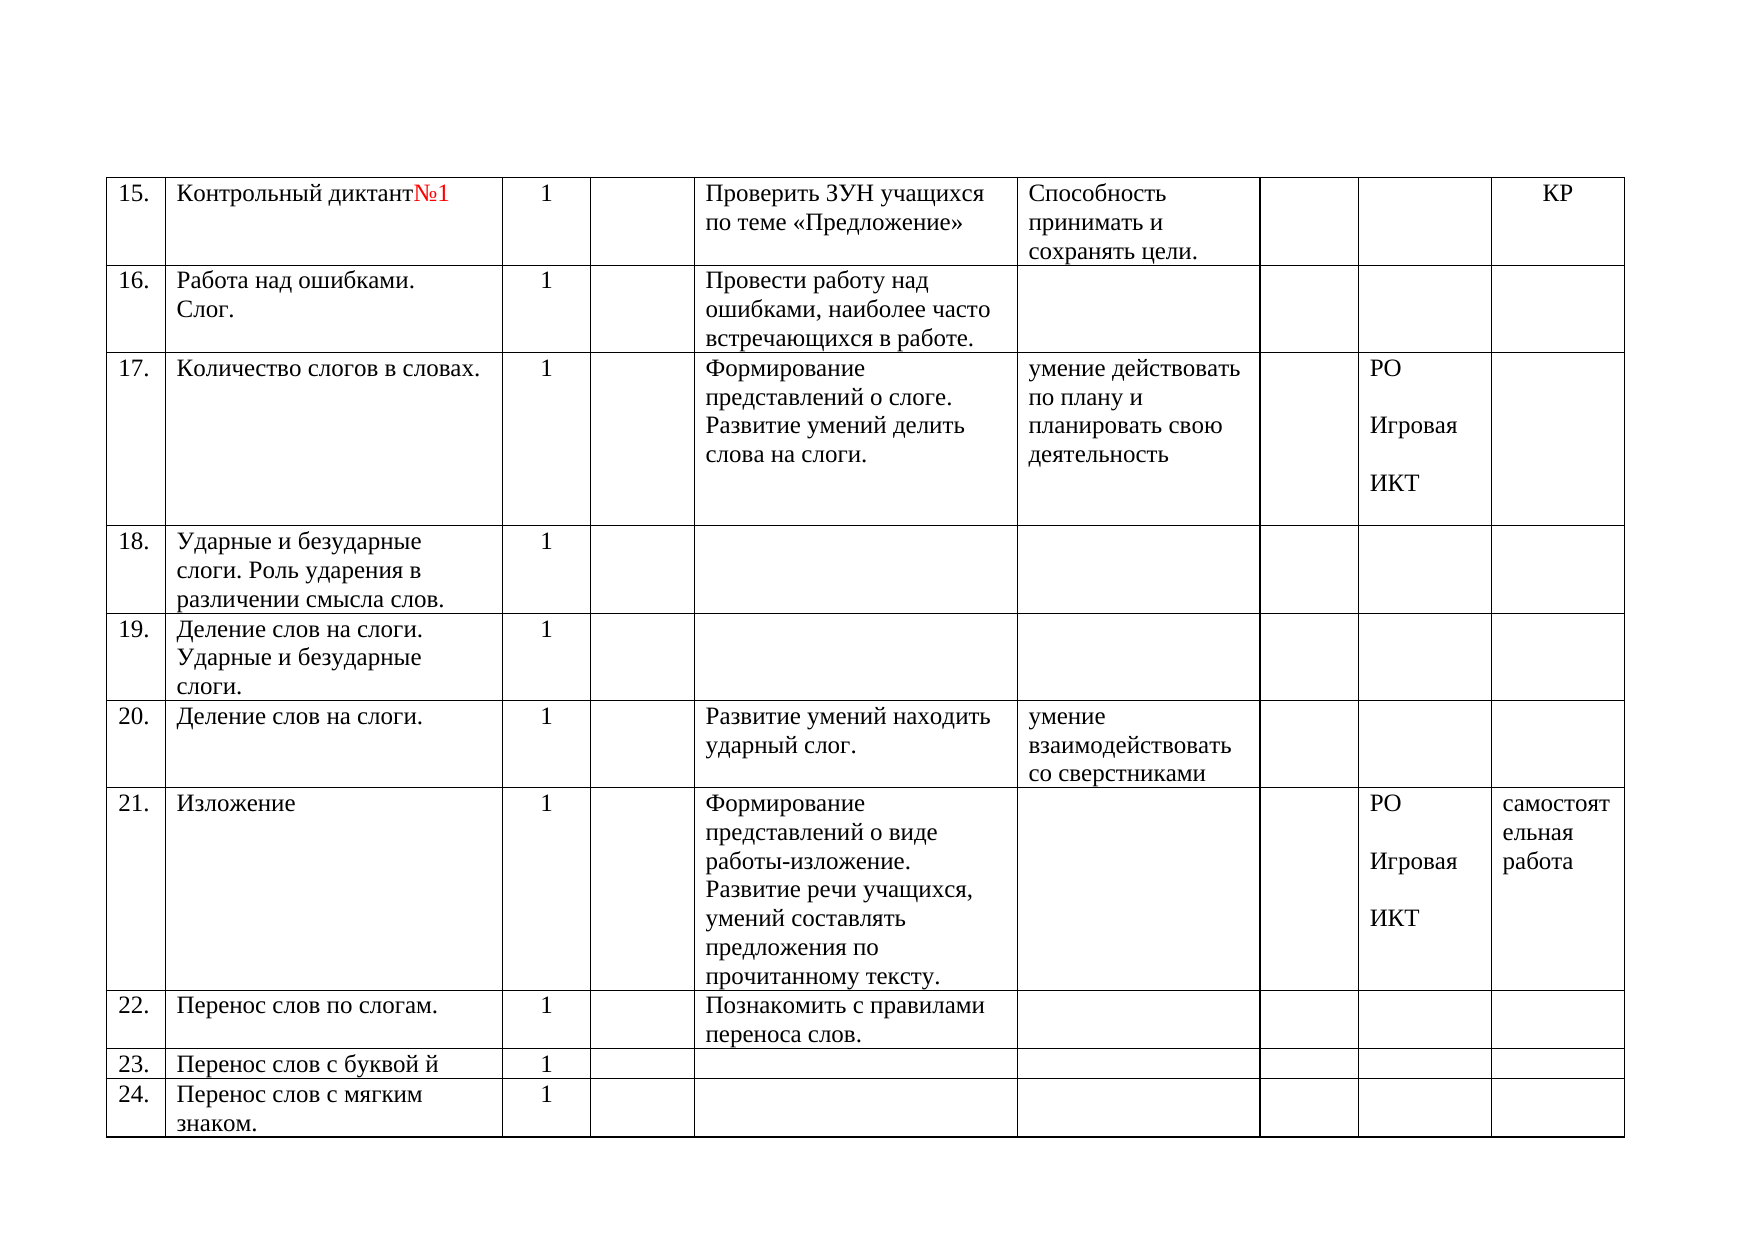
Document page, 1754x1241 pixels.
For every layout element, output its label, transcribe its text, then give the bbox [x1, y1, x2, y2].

table_cell [1261, 701, 1358, 787]
table_cell [591, 526, 694, 613]
table_cell [1359, 701, 1491, 787]
table_cell [1261, 266, 1358, 352]
table_cell 1 [503, 353, 590, 525]
table_cell [1492, 353, 1624, 525]
table_cell [1261, 353, 1358, 525]
table_cell 15. [107, 178, 165, 264]
table_cell [1261, 526, 1358, 613]
table_cell Способность принимать и сохранять цели. [1018, 178, 1259, 264]
table_cell [591, 178, 694, 264]
table_cell [591, 353, 694, 525]
table_cell Перенос слов с мягким знаком. [166, 1079, 502, 1136]
table_cell 23. [107, 1049, 165, 1078]
table_cell [1018, 788, 1259, 989]
table_cell Контрольный диктант№1 [166, 178, 502, 264]
table_cell 1 [503, 178, 590, 264]
table_cell Количество слогов в словах. [166, 353, 502, 525]
table_cell 1 [503, 991, 590, 1048]
table_cell [695, 614, 1017, 700]
table_cell [591, 788, 694, 989]
table_cell Формирование представлений о виде работы-изложение. Развитие речи учащихся, умений составлять предложения по прочитанному тексту. [695, 788, 1017, 989]
table_cell Развитие умений находить ударный слог. [695, 701, 1017, 787]
table_cell [1261, 788, 1358, 989]
table_cell Изложение [166, 788, 502, 989]
table_cell [1018, 266, 1259, 352]
table_cell [1018, 991, 1259, 1048]
table_cell Деление слов на слоги. [166, 701, 502, 787]
table_cell Проверить ЗУН учащихся по теме «Предложение» [695, 178, 1017, 264]
table_cell [1359, 614, 1491, 700]
table_cell [1359, 178, 1491, 264]
table_cell Формирование представлений о слоге. Развитие умений делить слова на слоги. [695, 353, 1017, 525]
table_cell [591, 266, 694, 352]
table_cell 1 [503, 1049, 590, 1078]
table_cell Работа над ошибками. Слог. [166, 266, 502, 352]
table_cell 1 [503, 788, 590, 989]
table_cell [1018, 1049, 1259, 1078]
table_cell [1359, 266, 1491, 352]
table_cell умение взаимодействовать со сверстниками [1018, 701, 1259, 787]
table_cell [1261, 178, 1358, 264]
table_cell 1 [503, 1079, 590, 1136]
table_cell [1492, 266, 1624, 352]
table_cell [1359, 526, 1491, 613]
table_cell [591, 991, 694, 1048]
table_cell Деление слов на слоги. Ударные и безударные слоги. [166, 614, 502, 700]
table_cell 1 [503, 266, 590, 352]
table_cell [695, 526, 1017, 613]
table_cell самостоятельная работа [1492, 788, 1624, 989]
table_cell Познакомить с правилами переноса слов. [695, 991, 1017, 1048]
table_cell [695, 1049, 1017, 1078]
table_cell [1492, 526, 1624, 613]
table_cell [1492, 614, 1624, 700]
table_cell [1018, 526, 1259, 613]
table_cell [591, 701, 694, 787]
table_cell [591, 1079, 694, 1136]
table_cell [1261, 1079, 1358, 1136]
table_cell [1018, 1079, 1259, 1136]
table_cell Ударные и безударные слоги. Роль ударения в различении смысла слов. [166, 526, 502, 613]
table_cell [1359, 1049, 1491, 1078]
table_cell [1492, 1049, 1624, 1078]
table_cell [591, 614, 694, 700]
table_cell 16. [107, 266, 165, 352]
table_cell 1 [503, 701, 590, 787]
table_cell Перенос слов с буквой й [166, 1049, 502, 1078]
table_cell РО Игровая ИКТ [1359, 788, 1491, 989]
table_cell 1 [503, 526, 590, 613]
table_cell 24. [107, 1079, 165, 1136]
table_cell 22. [107, 991, 165, 1048]
table_cell [1261, 1049, 1358, 1078]
table_cell [1261, 991, 1358, 1048]
table_cell 17. [107, 353, 165, 525]
table_cell [1261, 614, 1358, 700]
table_cell Провести работу над ошибками, наиболее часто встречающихся в работе. [695, 266, 1017, 352]
table_cell [1492, 1079, 1624, 1136]
table_cell [695, 1079, 1017, 1136]
table_cell 18. [107, 526, 165, 613]
table_cell [591, 1049, 694, 1078]
table_cell Перенос слов по слогам. [166, 991, 502, 1048]
table_cell [1359, 1079, 1491, 1136]
table_cell умение действовать по плану и планировать свою деятельность [1018, 353, 1259, 525]
table_cell РО Игровая ИКТ [1359, 353, 1491, 525]
table_cell 1 [503, 614, 590, 700]
table_cell 21. [107, 788, 165, 989]
table_cell КР [1492, 178, 1624, 264]
table_cell 19. [107, 614, 165, 700]
table_cell [1492, 701, 1624, 787]
table_cell [1018, 614, 1259, 700]
table_cell [1359, 991, 1491, 1048]
table_cell [1492, 991, 1624, 1048]
table_cell 20. [107, 701, 165, 787]
